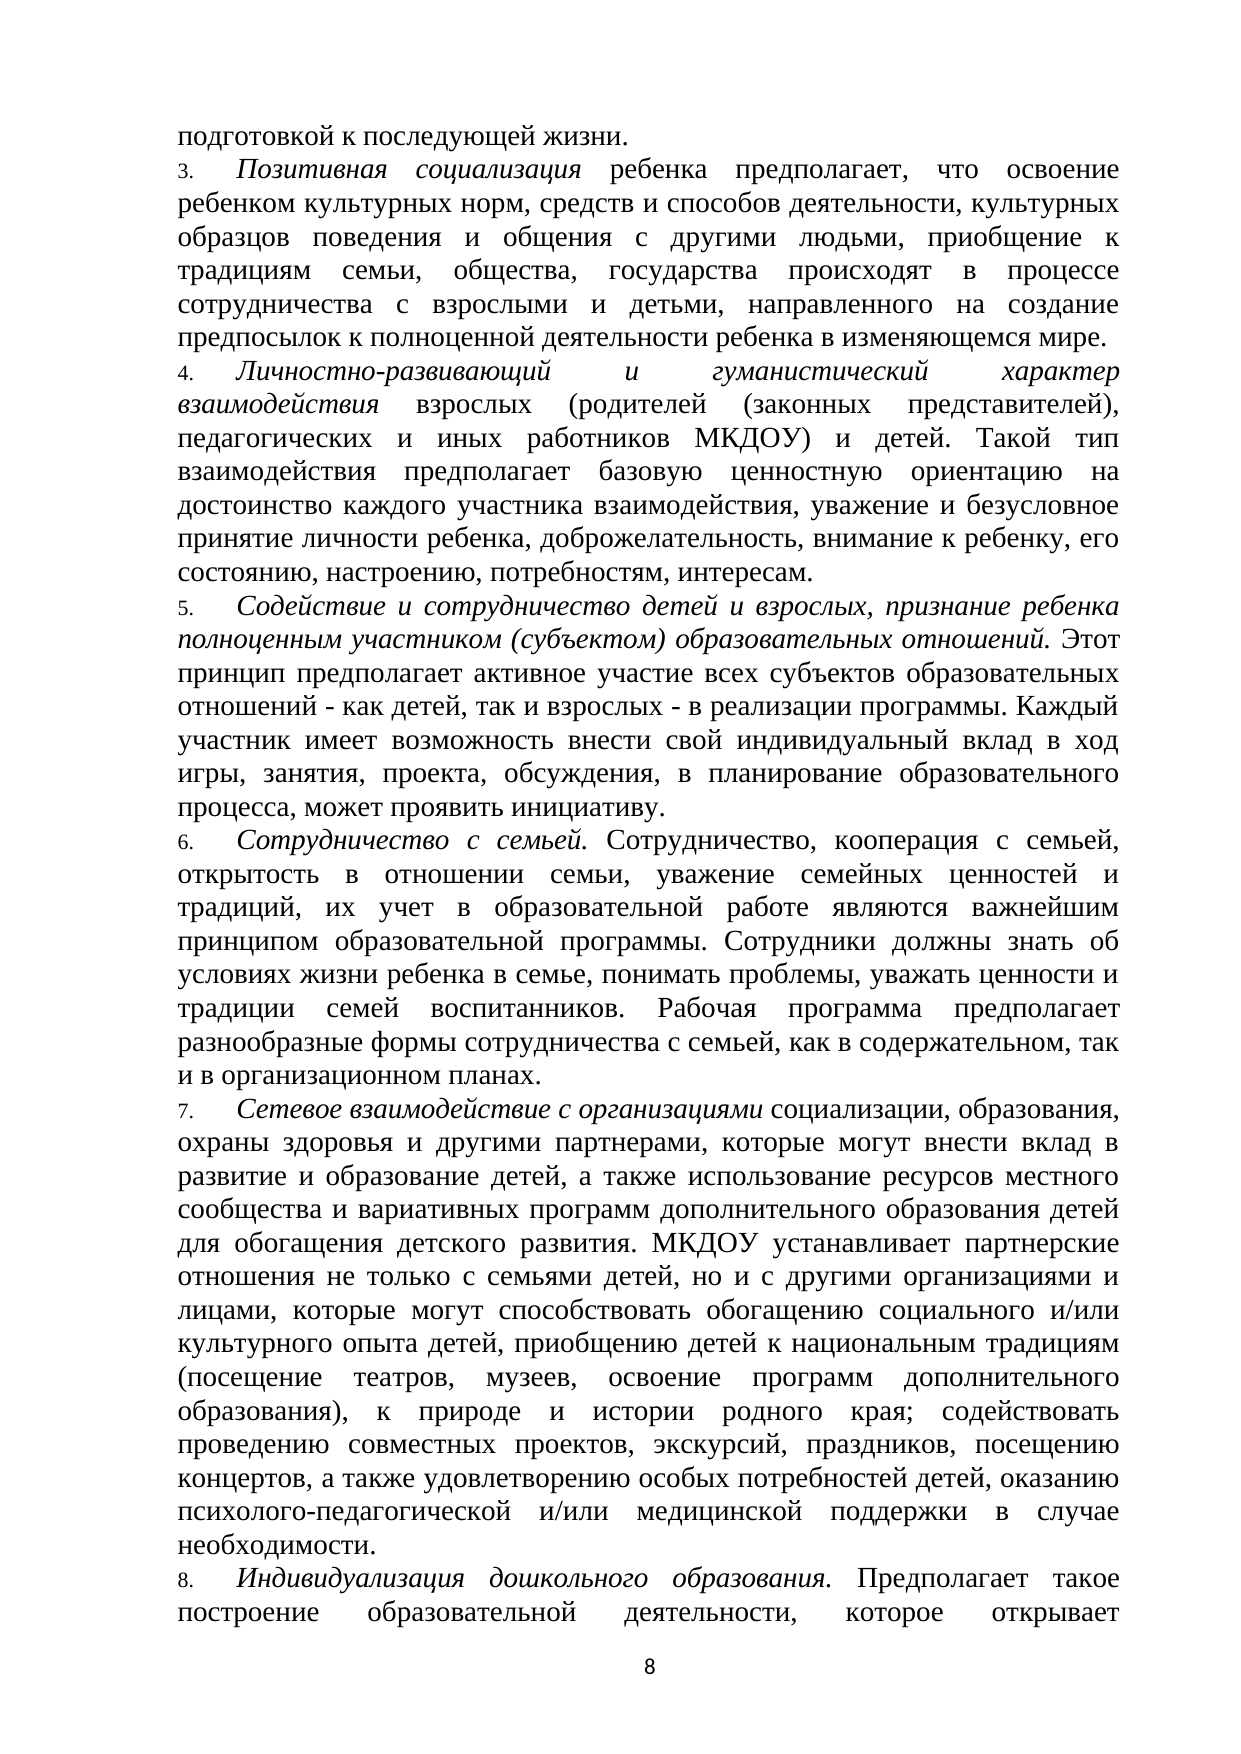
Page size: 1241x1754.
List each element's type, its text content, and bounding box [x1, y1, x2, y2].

list Позитивная социализация ребенка предполагает, что освоение ребенком культурных норм, средств и способов деятельности, культурных образцов поведения и общения с другими людьми, приобщение к традициям семьи, общества, государства происходят в процессе сотрудничества с взрослыми и детьми, направленного на создание предпосылок к полноценной деятельности ребенка в изменяющемся мире. [177, 152, 1120, 353]
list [177, 1560, 1120, 1627]
list Сотрудничество с семьей. Сотрудничество, кооперация с семьей, открытость в отношении семьи, уважение семейных ценностей и традиций, их учет в образовательной работе являются важнейшим принципом образовательной программы. Сотрудники должны знать об условиях жизни ребенка в семье, понимать проблемы, уважать ценности и традиции семей воспитанников. Рабочая программа предполагает разнообразные формы сотрудничества с семьей, как в содержательном, так и в организационном планах. [177, 822, 1120, 1091]
list Сетевое взаимодействие с организациями социализации, образования, охраны здоровья и другими партнерами, которые могут внести вклад в развитие и образование детей, а также использование ресурсов местного сообщества и вариативных программ дополнительного образования детей для обогащения детского развития. МКДОУ устанавливает партнерские отношения не только с семьями детей, но и с другими организациями и лицами, которые могут способствовать обогащению социального и/или культурного опыта детей, приобщению детей к национальным традициям (посещение театров, музеев, освоение программ дополнительного образования), к природе и истории родного края; содействовать проведению совместных проектов, экскурсий, праздников, посещению концертов, а также удовлетворению особых потребностей детей, оказанию психолого-педагогической и/или медицинской поддержки в случае необходимости. [177, 1091, 1120, 1560]
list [177, 118, 1120, 152]
list Содействие и сотрудничество детей и взрослых, признание ребенка полноценным участником (субъектом) образовательных отношений. Этот принцип предполагает активное участие всех субъектов образовательных отношений - как детей, так и взрослых - в реализации программы. Каждый участник имеет возможность внести свой индивидуальный вклад в ход игры, занятия, проекта, обсуждения, в планирование образовательного процесса, может проявить инициативу. [177, 588, 1120, 822]
list Личностно-развивающий и гуманистический характер взаимодействия взрослых (родителей (законных представителей), педагогических и иных работников МКДОУ) и детей. Такой тип взаимодействия предполагает базовую ценностную ориентацию на достоинство каждого участника взаимодействия, уважение и безусловное принятие личности ребенка, доброжелательность, внимание к ребенку, его состоянию, настроению, потребностям, интересам. [177, 353, 1120, 588]
